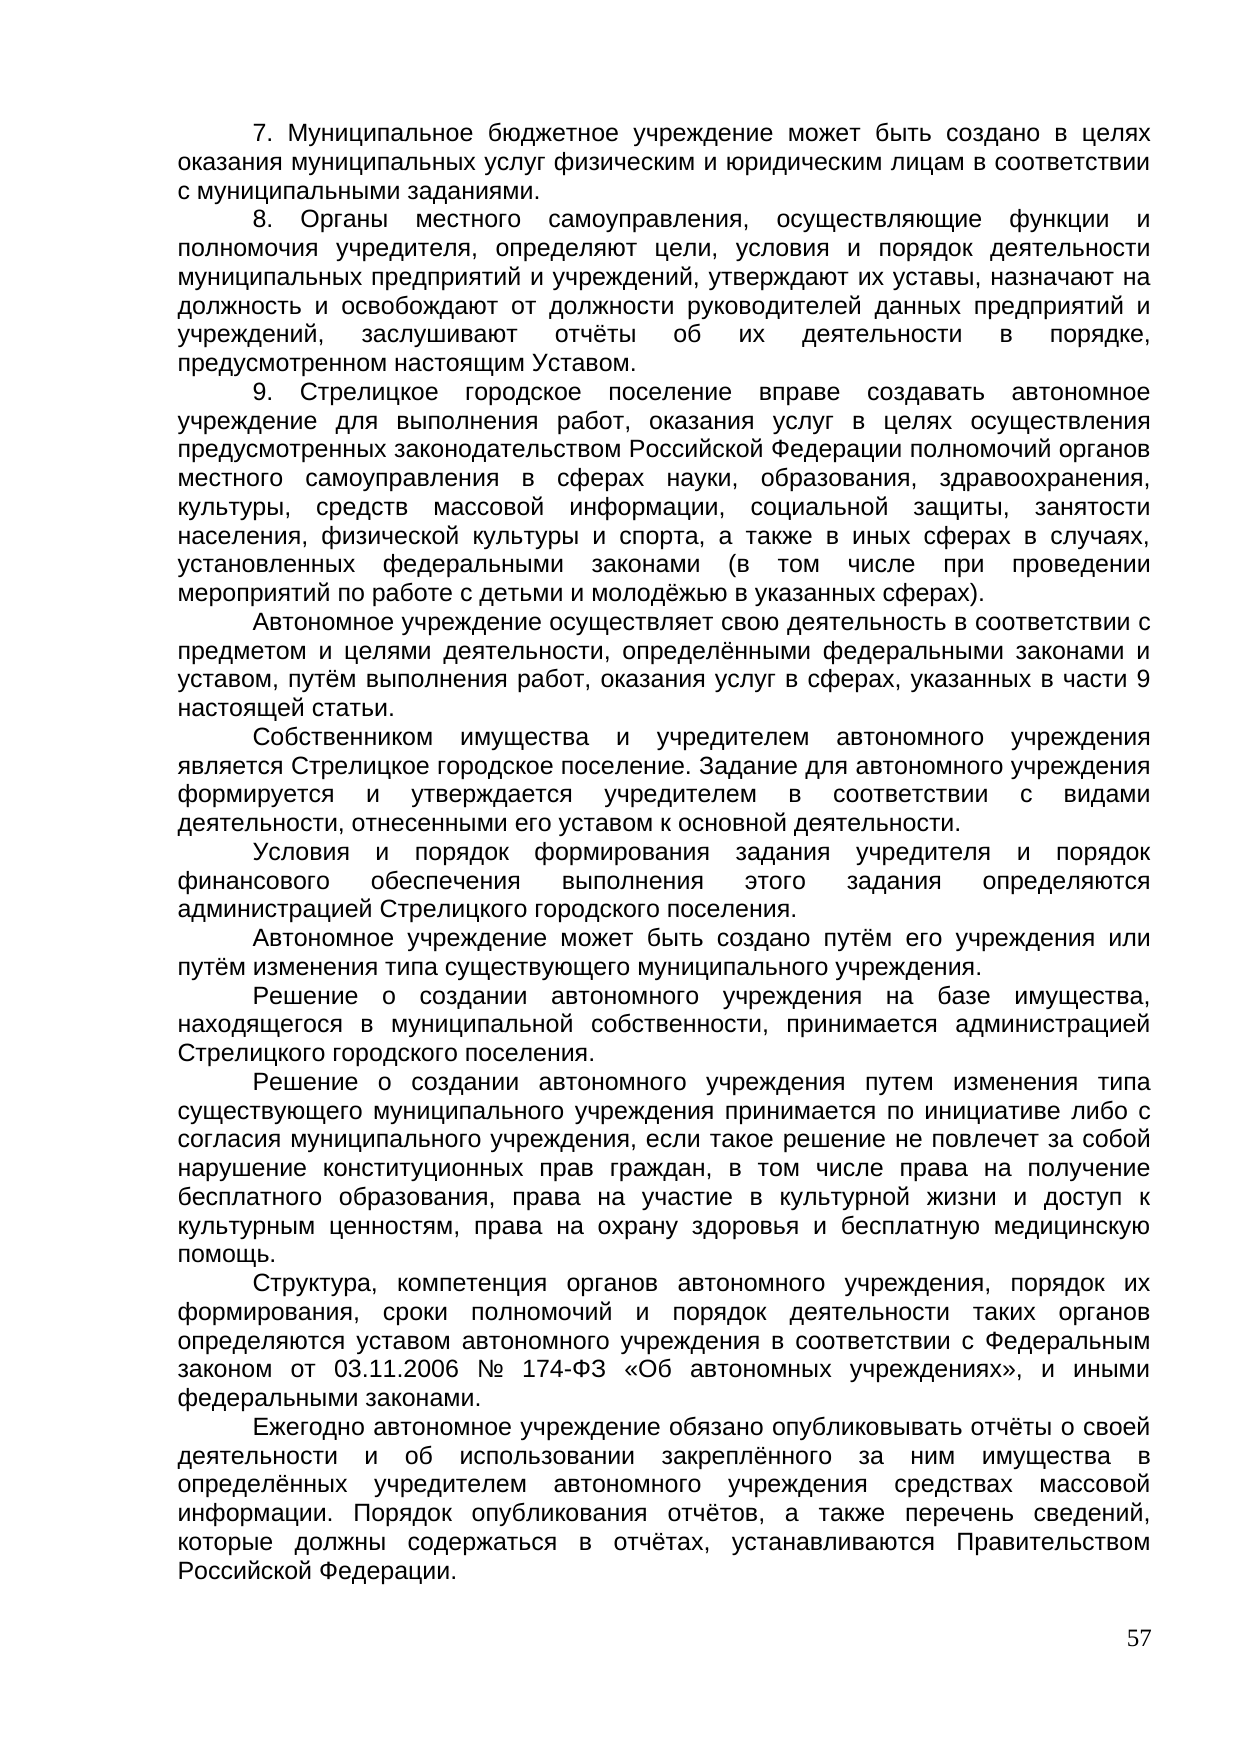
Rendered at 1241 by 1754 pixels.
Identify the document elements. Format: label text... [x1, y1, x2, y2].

text Условия и порядок формирования задания учредителя и порядок финансового обеспечения выполнения этого задания определяются администрацией Стрелицкого городского поселения. [177, 837, 1152, 923]
text Автономное учреждение может быть создано путём его учреждения или путём изменения типа существующего муниципального учреждения. [177, 923, 1152, 981]
text 9. Стрелицкое городское поселение вправе создавать автономное учреждение для выполнения работ, оказания услуг в целях осуществления предусмотренных законодательством Российской Федерации полномочий органов местного самоуправления в сферах науки, образования, здравоохранения, культуры, средств массовой информации, социальной защиты, занятости населения, физической культуры и спорта, а также в иных сферах в случаях, установленных федеральными законами (в том числе при проведении мероприятий по работе с детьми и молодёжью в указанных сферах). [177, 377, 1152, 607]
text Собственником имущества и учредителем автономного учреждения является Стрелицкое городское поселение. Задание для автономного учреждения формируется и утверждается учредителем в соответствии с видами деятельности, отнесенными его уставом к основной деятельности. [177, 722, 1152, 837]
text Решение о создании автономного учреждения на базе имущества, находящегося в муниципальной собственности, принимается администрацией Стрелицкого городского поселения. [177, 981, 1152, 1067]
text 8. Органы местного самоуправления, осуществляющие функции и полномочия учредителя, определяют цели, условия и порядок деятельности муниципальных предприятий и учреждений, утверждают их уставы, назначают на должность и освобождают от должности руководителей данных предприятий и учреждений, заслушивают отчёты об их деятельности в порядке, предусмотренном настоящим Уставом. [177, 204, 1152, 377]
text 7. Муниципальное бюджетное учреждение может быть создано в целях оказания муниципальных услуг физическим и юридическим лицам в соответствии с муниципальными заданиями. [177, 118, 1152, 204]
text Ежегодно автономное учреждение обязано опубликовывать отчёты о своей деятельности и об использовании закреплённого за ним имущества в определённых учредителем автономного учреждения средствах массовой информации. Порядок опубликования отчётов, а также перечень сведений, которые должны содержаться в отчётах, устанавливаются Правительством Российской Федерации. [177, 1412, 1152, 1584]
text Автономное учреждение осуществляет свою деятельность в соответствии с предметом и целями деятельности, определёнными федеральными законами и уставом, путём выполнения работ, оказания услуг в сферах, указанных в части 9 настоящей статьи. [177, 607, 1152, 722]
text Структура, компетенция органов автономного учреждения, порядок их формирования, сроки полномочий и порядок деятельности таких органов определяются уставом автономного учреждения в соответствии с Федеральным законом от 03.11.2006 № 174-ФЗ «Об автономных учреждениях», и иными федеральными законами. [177, 1268, 1152, 1412]
text Решение о создании автономного учреждения путем изменения типа существующего муниципального учреждения принимается по инициативе либо с согласия муниципального учреждения, если такое решение не повлечет за собой нарушение конституционных прав граждан, в том числе права на получение бесплатного образования, права на участие в культурной жизни и доступ к культурным ценностям, права на охрану здоровья и бесплатную медицинскую помощь. [177, 1067, 1152, 1268]
